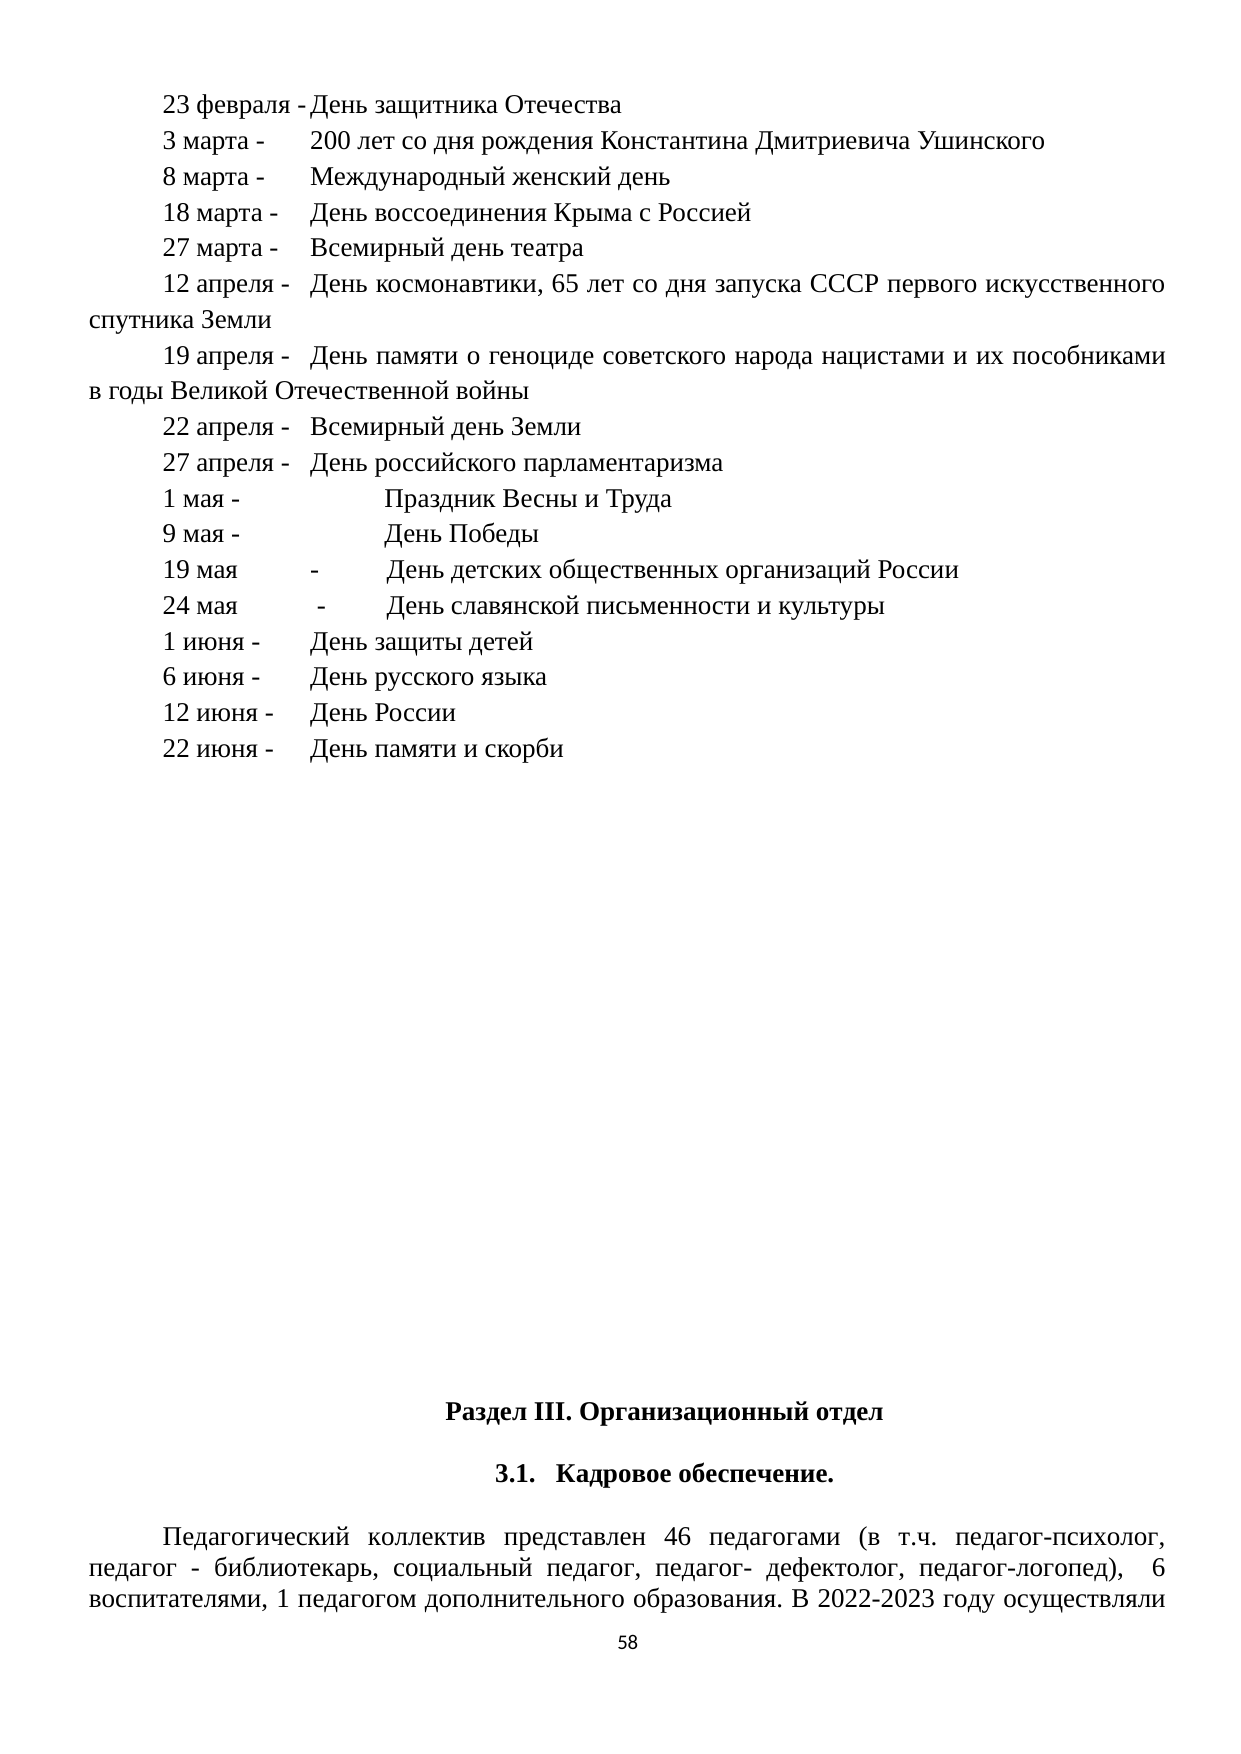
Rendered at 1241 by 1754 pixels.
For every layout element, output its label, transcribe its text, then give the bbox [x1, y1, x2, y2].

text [89, 1519, 1167, 1613]
text 27 апреля - День российского парламентаризма [89, 446, 1167, 477]
text 19 апреля - День памяти о геноциде советского народа нацистами и их пособниками в годы Великой Отечественной войны [89, 339, 1167, 406]
text 3.1. Кадровое обеспечение. [89, 1457, 1167, 1488]
text 8 марта - Международный женский день [89, 160, 1167, 191]
text 3 марта - 200 лет со дня рождения Константина Дмитриевича Ушинского [89, 124, 1167, 156]
text 22 апреля - Всемирный день Земли [89, 410, 1167, 441]
text 12 июня - День России [89, 696, 1167, 727]
text 12 апреля - День космонавтики, 65 лет со дня запуска СССР первого искусственного спутника Земли [89, 267, 1167, 334]
text 18 марта - День воссоединения Крыма с Россией [89, 196, 1167, 227]
text 6 июня - День русского языка [89, 660, 1167, 691]
text 9 мая - День Победы [89, 517, 1167, 548]
text 1 июня - День защиты детей [89, 624, 1167, 656]
text 24 мая - День славянской письменности и культуры [89, 589, 1167, 620]
text 23 февраля - День защитника Отечества [89, 89, 1167, 120]
text 22 июня - День памяти и скорби [89, 732, 1167, 763]
text 27 марта - Всемирный день театра [89, 232, 1167, 263]
text 19 мая - День детских общественных организаций России [89, 553, 1167, 584]
text 1 мая - Праздник Весны и Труда [89, 482, 1167, 513]
text Раздел III. Организационный отдел [89, 1395, 1167, 1426]
